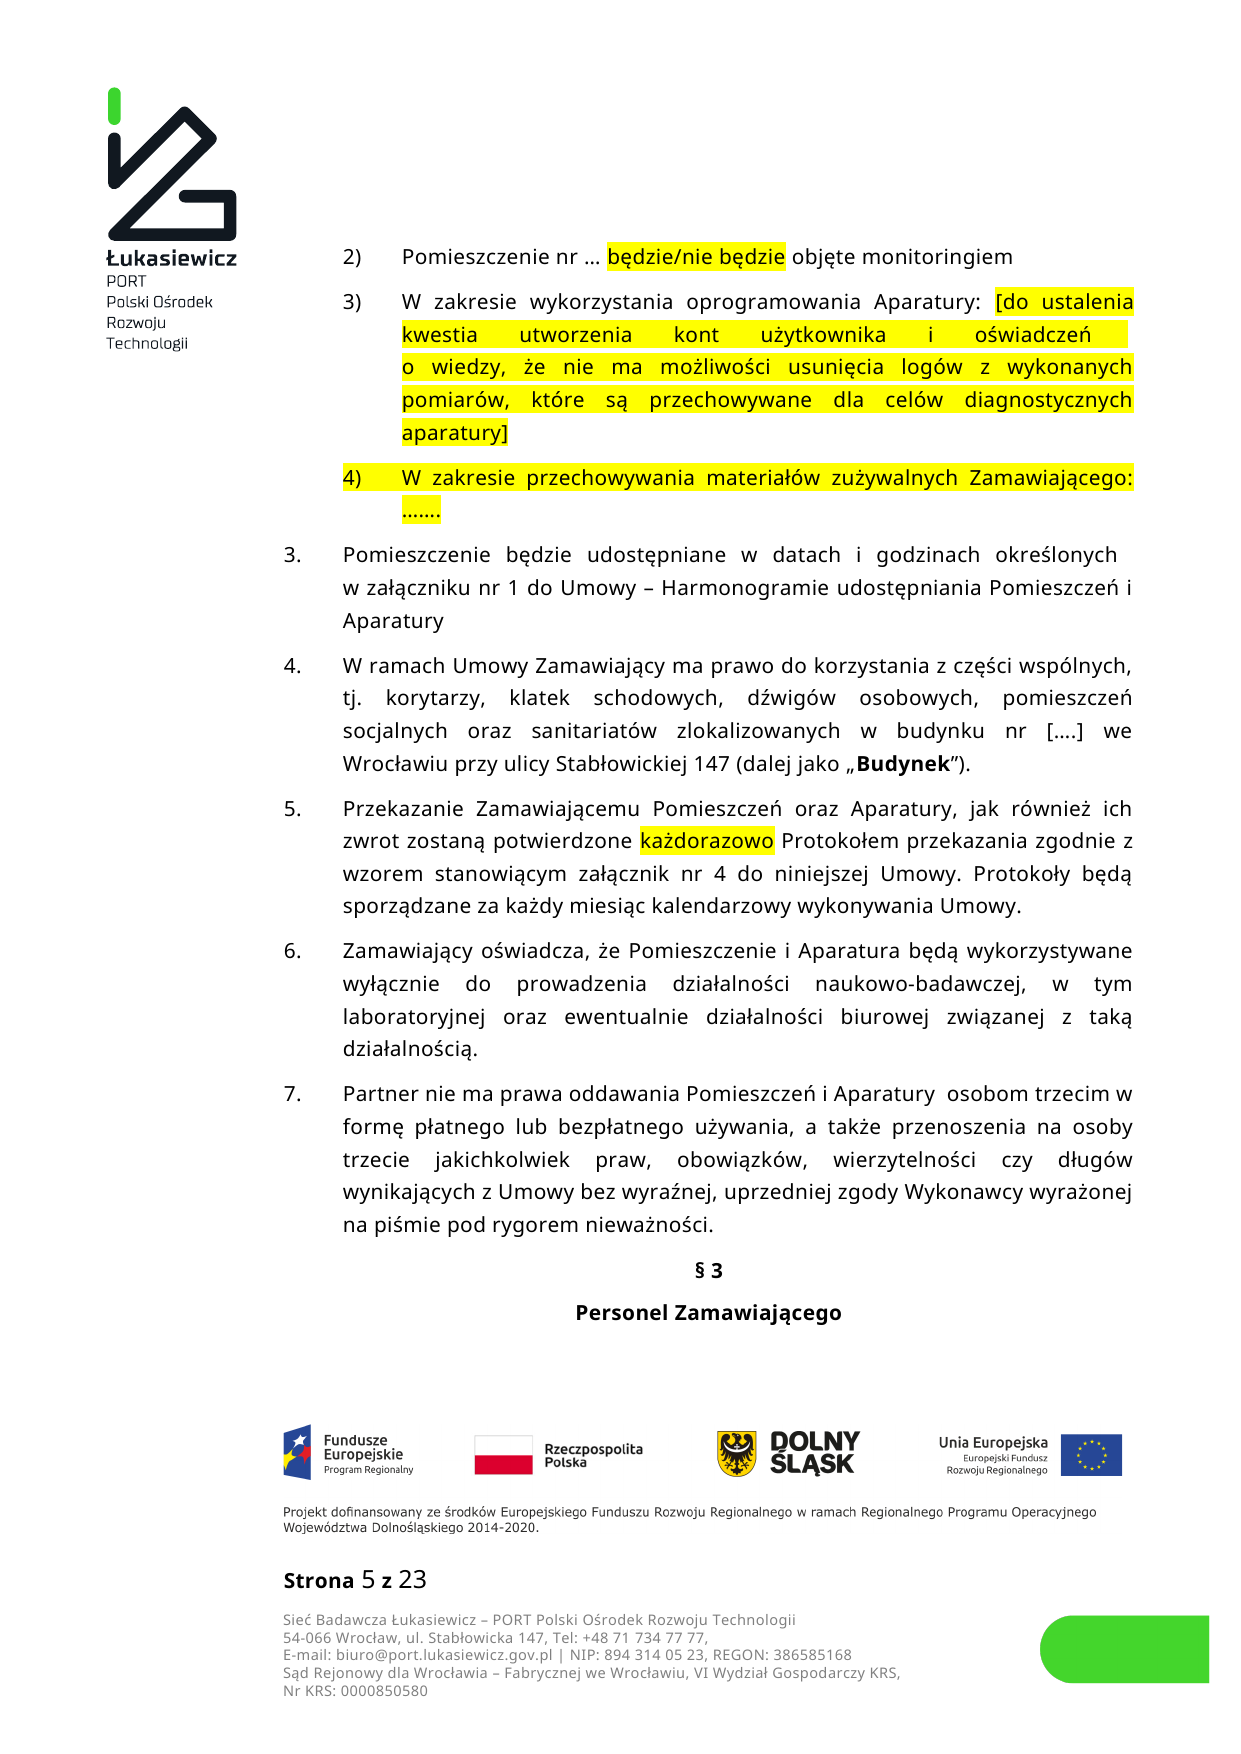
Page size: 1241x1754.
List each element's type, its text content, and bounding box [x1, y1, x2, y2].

list Pomieszczenie nr … będzie/nie będzie objęte monitoringiem [343, 242, 607, 271]
list Pomieszczenie nr … będzie/nie będzie objęte monitoringiem [786, 242, 1134, 271]
list Partner nie ma prawa oddawania Pomieszczeń i Aparatury osobom trzecim w formę płatnego lub bezpłatnego używania, a także przenoszenia na osoby trzecie jakichkolwiek praw, obowiązków, wierzytelności czy długów wynikających z Umowy bez wyraźnej, uprzedniej zgody Wykonawcy wyrażonej na piśmie pod rygorem nieważności. [283, 1079, 1134, 1238]
list W ramach Umowy Zamawiający ma prawo do korzystania z części wspólnych, tj. korytarzy, klatek schodowych, dźwigów osobowych, pomieszczeń socjalnych oraz sanitariatów zlokalizowanych w budynku nr [….] we Wrocławiu przy ulicy Stabłowickiej 147 (dalej jako „Budynek”). [283, 651, 1134, 777]
text § 3 [283, 1255, 1134, 1284]
list W zakresie przechowywania materiałów zużywalnych Zamawiającego: ……. [343, 491, 1134, 524]
list Zamawiający oświadcza, że Pomieszczenie i Aparatura będą wykorzystywane wyłącznie do prowadzenia działalności naukowo-badawczej, w tym laboratoryjnej oraz ewentualnie działalności biurowej związanej z taką działalnością. [283, 937, 1134, 1063]
picture [283, 1424, 1123, 1534]
picture [1036, 1611, 1239, 1752]
list Pomieszczenie będzie udostępniane w datach i godzinach określonych w załączniku nr 1 do Umowy – Harmonogramie udostępniania Pomieszczeń i Aparatury [283, 541, 1134, 634]
text Personel Zamawiającego [283, 1297, 1134, 1326]
list W zakresie wykorzystania oprogramowania Aparatury: [do ustalenia kwestia utworzenia kont użytkownika i oświadczeń o wiedzy, że nie ma możliwości usunięcia logów z wykonanych pomiarów, które są przechowywane dla celów diagnostycznych aparatury] [343, 287, 1134, 446]
list Przekazanie Zamawiającemu Pomieszczeń oraz Aparatury, jak również ich zwrot zostaną potwierdzone każdorazowo Protokołem przekazania zgodnie z wzorem stanowiącym załącznik nr 4 do niniejszej Umowy. Protokoły będą sporządzane za każdy miesiąc kalendarzowy wykonywania Umowy. [283, 794, 1134, 920]
